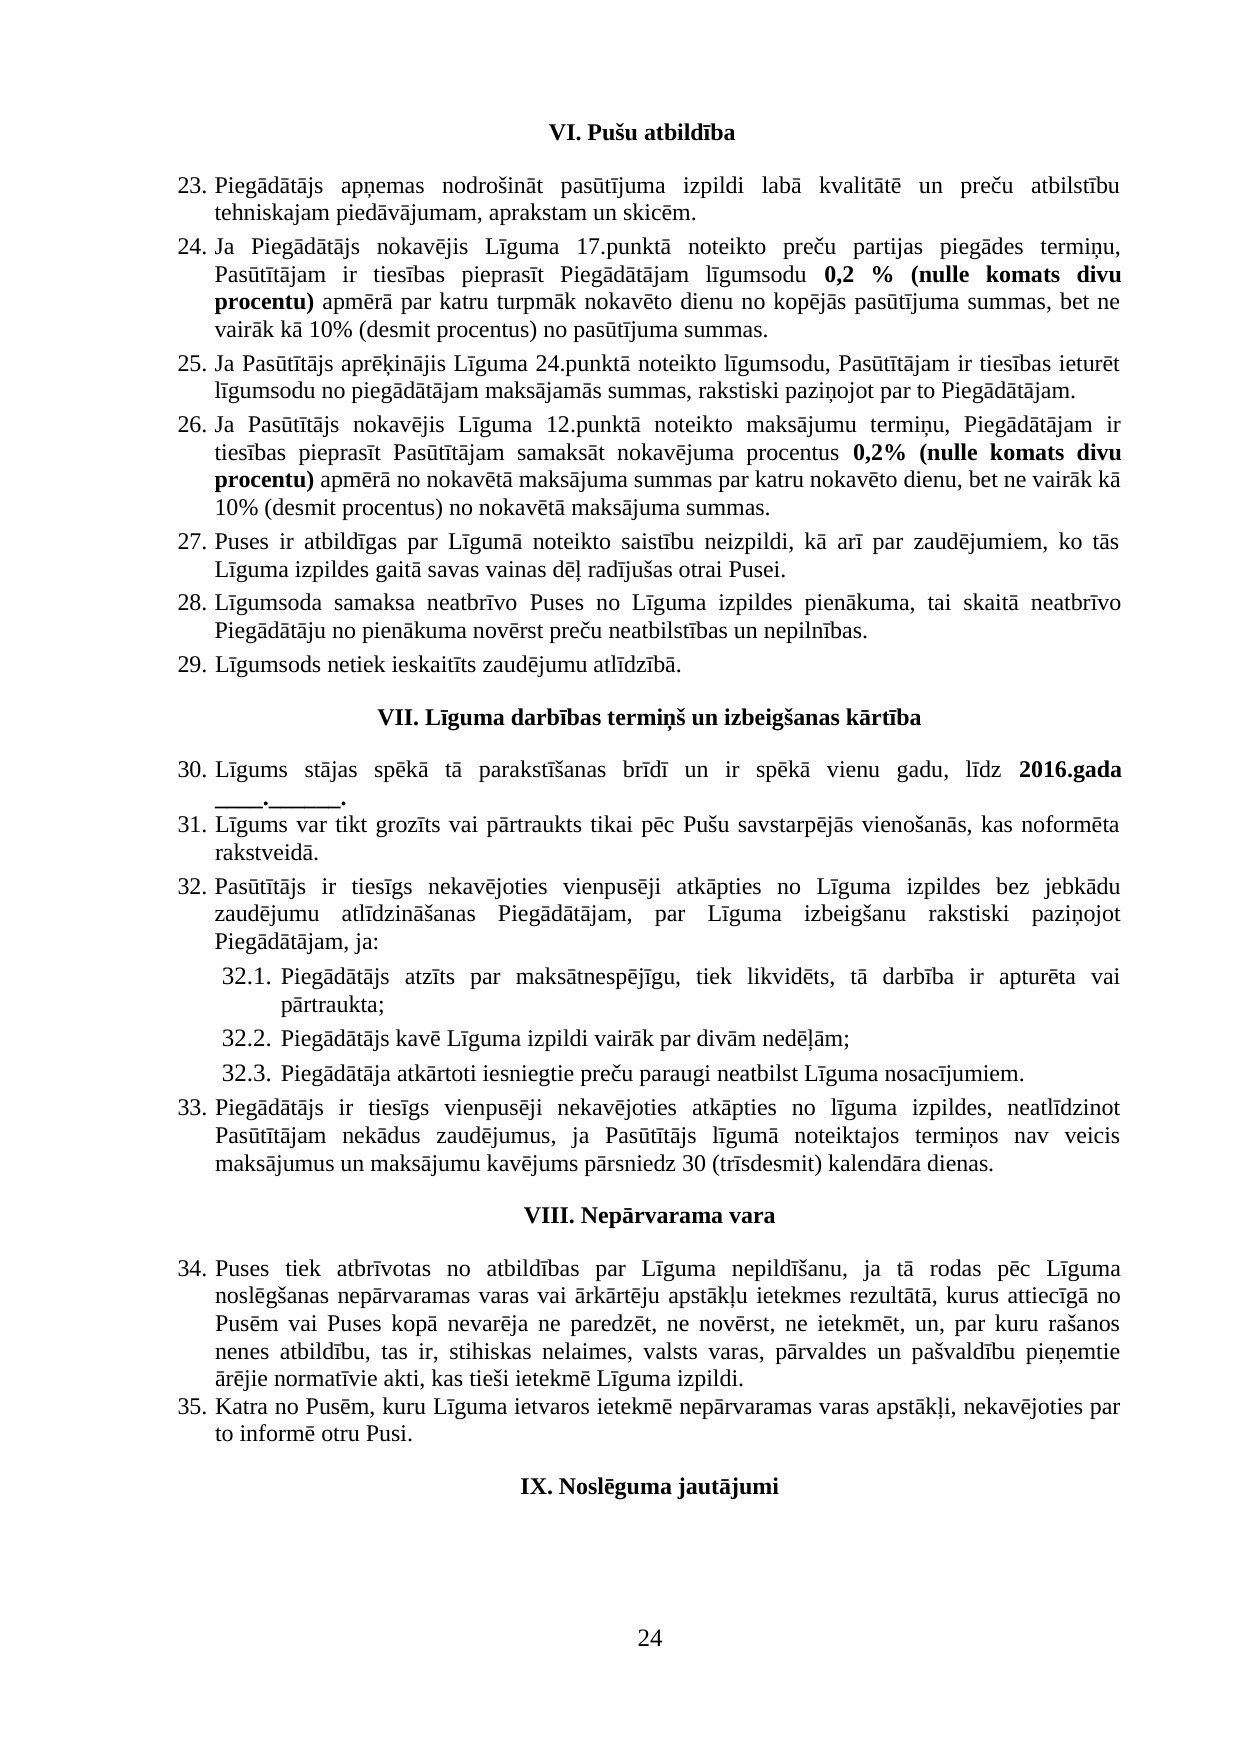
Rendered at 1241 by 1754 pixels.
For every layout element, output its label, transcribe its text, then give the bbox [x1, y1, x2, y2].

list Piegādātājs atzīts par maksātnespējīgu, tiek likvidēts, tā darbība ir apturēta vai pārtraukta; [222, 961, 1122, 1017]
text VIII. Nepārvarama vara [177, 1201, 1122, 1229]
list Piegādātājs apņemas nodrošināt pasūtījuma izpildi labā kvalitātē un preču atbilstību tehniskajam piedāvājumam, aprakstam un skicēm. [177, 171, 1122, 226]
list Piegādātājs kavē Līguma izpildi vairāk par divām nedēļām; [222, 1023, 1122, 1052]
list Līgums stājas spēkā tā parakstīšanas brīdī un ir spēkā vienu gadu, līdz 2016.gada ____.______. [177, 755, 1122, 810]
list Līgumsoda samaksa neatbrīvo Puses no Līguma izpildes pienākuma, tai skaitā neatbrīvo Piegādātāju no pienākuma novērst preču neatbilstības un nepilnības. [177, 588, 1122, 644]
list Piegādātāja atkārtoti iesniegtie preču paraugi neatbilst Līguma nosacījumiem. [222, 1058, 1122, 1087]
list Ja Pasūtītājs nokavējis Līguma 12.punktā noteikto maksājumu termiņu, Piegādātājam ir tiesības pieprasīt Pasūtītājam samaksāt nokavējuma procentus 0,2% (nulle komats divu procentu) apmērā no nokavētā maksājuma summas par katru nokavēto dienu, bet ne vairāk kā 10% (desmit procentus) no nokavētā maksājuma summas. [177, 410, 1122, 521]
list Ja Pasūtītājs aprēķinājis Līguma 24.punktā noteikto līgumsodu, Pasūtītājam ir tiesības ieturēt līgumsodu no piegādātājam maksājamās summas, rakstiski paziņojot par to Piegādātājam. [177, 349, 1122, 404]
list Puses ir atbildīgas par Līgumā noteikto saistību neizpildi, kā arī par zaudējumiem, ko tās Līguma izpildes gaitā savas vainas dēļ radījušas otrai Pusei. [177, 527, 1122, 582]
list Līgumsods netiek ieskaitīts zaudējumu atlīdzībā. [177, 650, 1122, 677]
list Katra no Pusēm, kuru Līguma ietvaros ietekmē nepārvaramas varas apstākļi, nekavējoties par to informē otru Pusi. [177, 1392, 1122, 1447]
list Ja Piegādātājs nokavējis Līguma 17.punktā noteikto preču partijas piegādes termiņu, Pasūtītājam ir tiesības pieprasīt Piegādātājam līgumsodu 0,2 % (nulle komats divu procentu) apmērā par katru turpmāk nokavēto dienu no kopējās pasūtījuma summas, bet ne vairāk kā 10% (desmit procentus) no pasūtījuma summas. [177, 232, 1122, 343]
text IX. Noslēguma jautājumi [177, 1472, 1122, 1500]
list Pasūtītājs ir tiesīgs nekavējoties vienpusēji atkāpties no Līguma izpildes bez jebkādu zaudējumu atlīdzināšanas Piegādātājam, par Līguma izbeigšanu rakstiski paziņojot Piegādātājam, ja: [177, 872, 1122, 954]
list Piegādātājs ir tiesīgs vienpusēji nekavējoties atkāpties no līguma izpildes, neatlīdzinot Pasūtītājam nekādus zaudējumus, ja Pasūtītājs līgumā noteiktajos termiņos nav veicis maksājumus un maksājumu kavējums pārsniedz 30 (trīsdesmit) kalendāra dienas. [177, 1093, 1122, 1176]
text VI. Pušu atbildība [162, 118, 1122, 146]
text VII. Līguma darbības termiņš un izbeigšanas kārtība [177, 702, 1122, 730]
list Līgums var tikt grozīts vai pārtraukts tikai pēc Pušu savstarpējās vienošanās, kas noformēta rakstveidā. [177, 810, 1122, 866]
list Puses tiek atbrīvotas no atbildības par Līguma nepildīšanu, ja tā rodas pēc Līguma noslēgšanas nepārvaramas varas vai ārkārtēju apstākļu ietekmes rezultātā, kurus attiecīgā no Pusēm vai Puses kopā nevarēja ne paredzēt, ne novērst, ne ietekmēt, un, par kuru rašanos nenes atbildību, tas ir, stihiskas nelaimes, valsts varas, pārvaldes un pašvaldību pieņemtie ārējie normatīvie akti, kas tieši ietekmē Līguma izpildi. [177, 1254, 1122, 1392]
